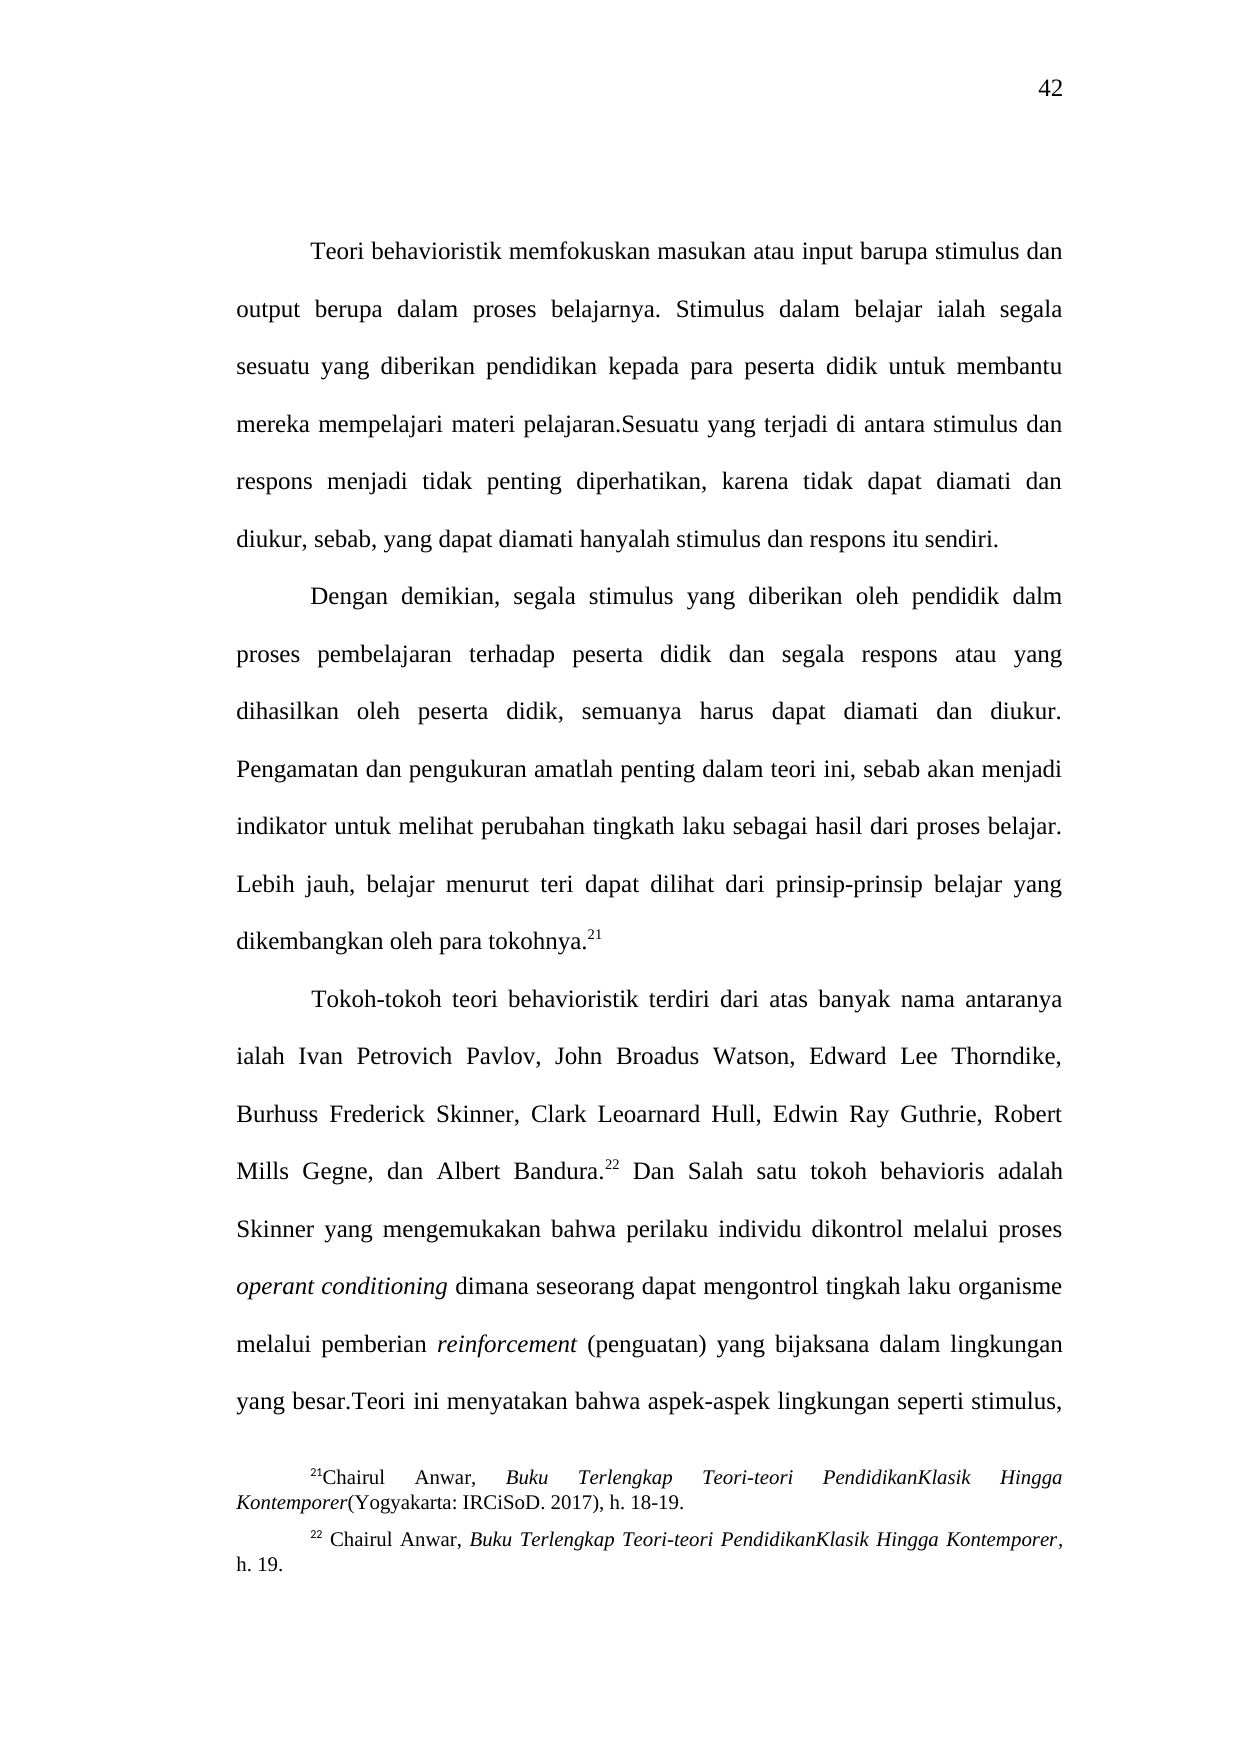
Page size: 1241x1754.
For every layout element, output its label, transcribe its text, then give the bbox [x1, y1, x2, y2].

list Teori behavioristik memfokuskan masukan atau input barupa stimulus dan output berupa dalam proses belajarnya. Stimulus dalam belajar ialah segala sesuatu yang diberikan pendidikan kepada para peserta didik untuk membantu mereka mempelajari materi pelajaran.Sesuatu yang terjadi di antara stimulus dan respons menjadi tidak penting diperhatikan, karena tidak dapat diamati dan diukur, sebab, yang dapat diamati hanyalah stimulus dan respons itu sendiri. [236, 236, 1063, 552]
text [236, 984, 1063, 1415]
list Dengan demikian, segala stimulus yang diberikan oleh pendidik dalm proses pembelajaran terhadap peserta didik dan segala respons atau yang dihasilkan oleh peserta didik, semuanya harus dapat diamati dan diukur. Pengamatan dan pengukuran amatlah penting dalam teori ini, sebab akan menjadi indikator untuk melihat perubahan tingkath laku sebagai hasil dari proses belajar. Lebih jauh, belajar menurut teri dapat dilihat dari prinsip-prinsip belajar yang dikembangkan oleh para tokohnya. [236, 581, 1063, 955]
